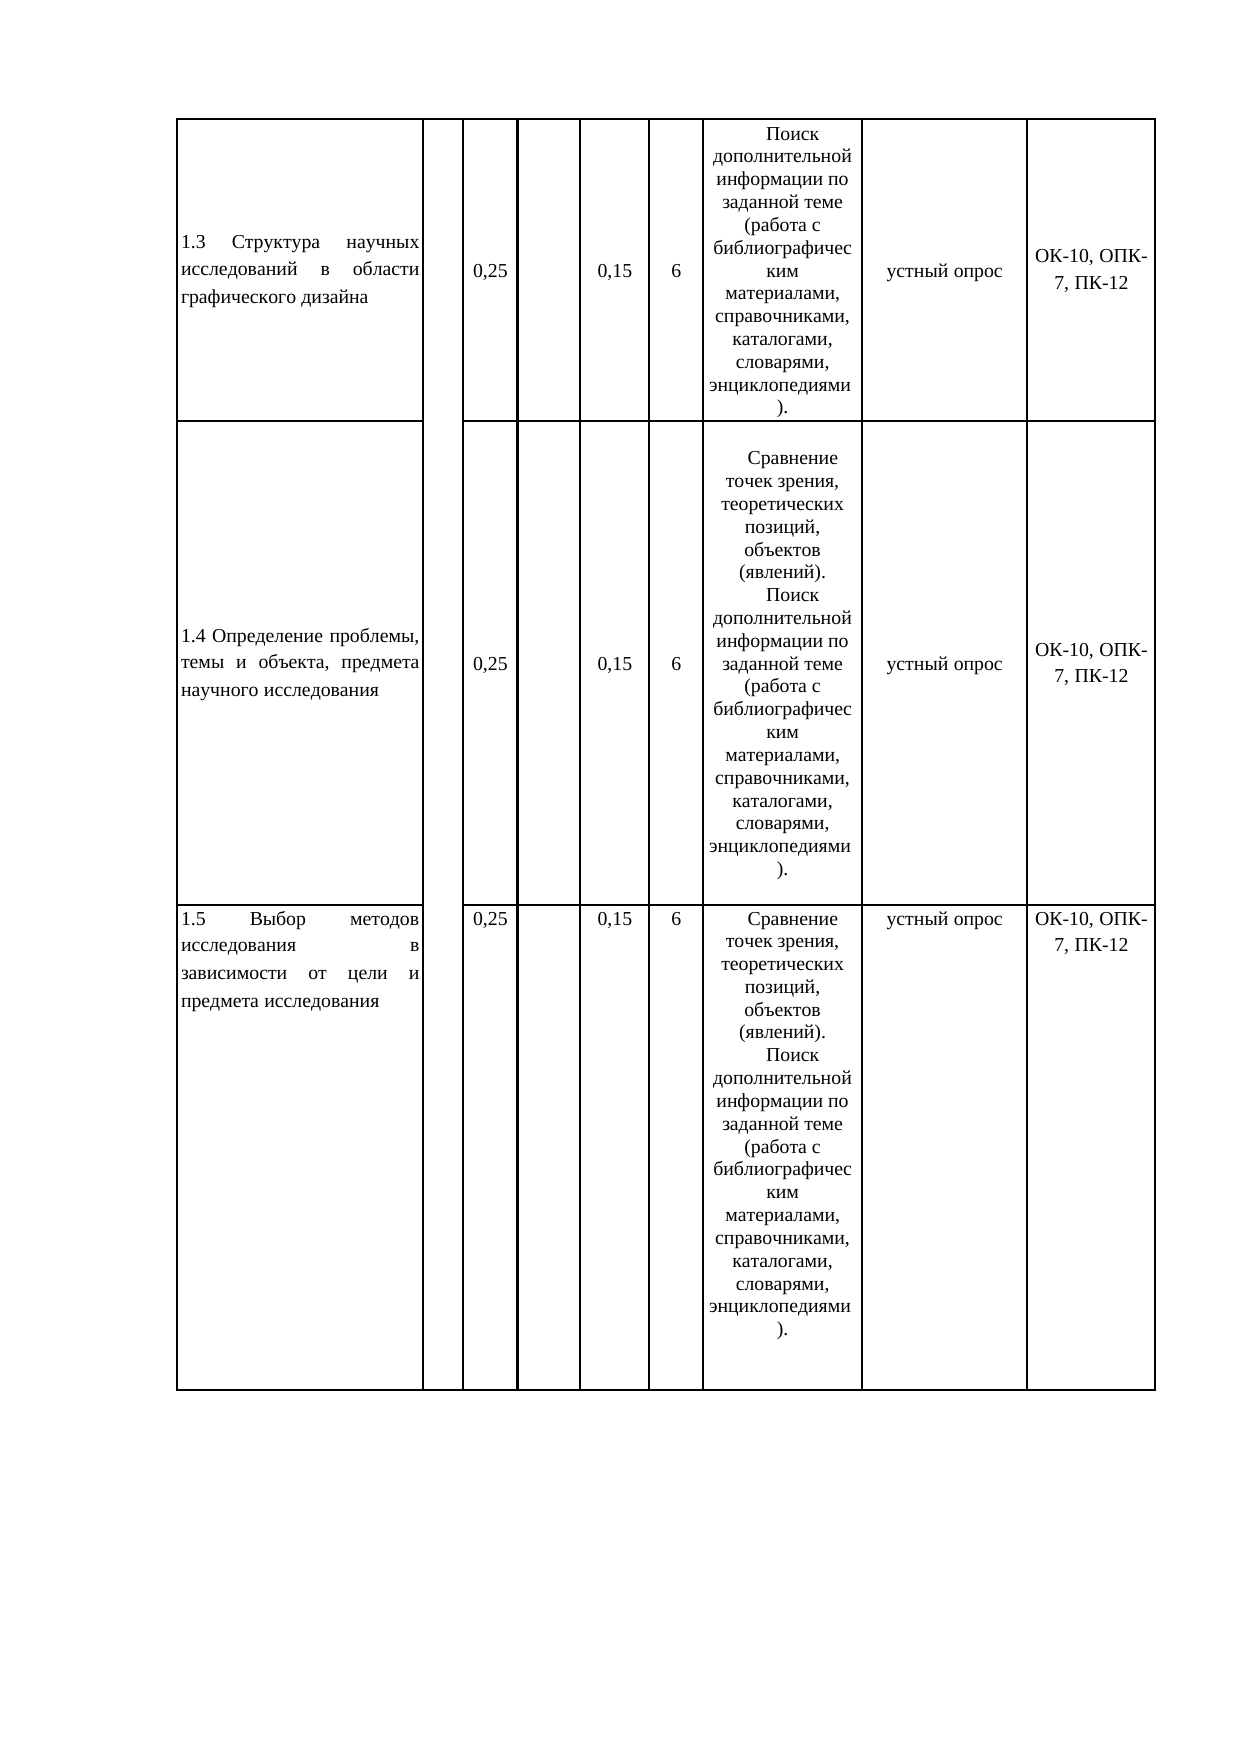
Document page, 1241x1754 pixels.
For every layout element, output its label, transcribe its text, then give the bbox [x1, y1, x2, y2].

table_cell ОК-10, ОПК-7, ПК-12 [1028, 906, 1154, 1389]
table_cell 0,15 [581, 906, 648, 1389]
table_cell устный опрос [863, 120, 1026, 420]
table_cell [519, 906, 579, 1389]
table_cell ОК-10, ОПК-7, ПК-12 [1028, 422, 1154, 904]
table_cell 6 [650, 906, 702, 1389]
table_cell 0,25 [464, 422, 516, 904]
table_cell 1.3 Структура научных исследований в области графического дизайна [178, 120, 422, 420]
table_cell 1.5 Выбор методов исследования в зависимости от цели и предмета исследования [178, 906, 422, 1389]
table_cell 0,15 [581, 422, 648, 904]
table_cell 0,15 [581, 120, 648, 420]
table_cell [519, 422, 579, 904]
table_cell 6 [650, 422, 702, 904]
table_cell 6 [650, 120, 702, 420]
table_cell ОК-10, ОПК-7, ПК-12 [1028, 120, 1154, 420]
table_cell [704, 120, 861, 420]
table_cell 0,25 [464, 120, 516, 420]
table_cell 0,25 [464, 906, 516, 1389]
table_cell устный опрос [863, 422, 1026, 904]
table_cell 1.4 Определение проблемы, темы и объекта, предмета научного исследования [178, 422, 422, 904]
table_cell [704, 906, 861, 1389]
table_cell [519, 120, 579, 420]
table_cell устный опрос [863, 906, 1026, 1389]
